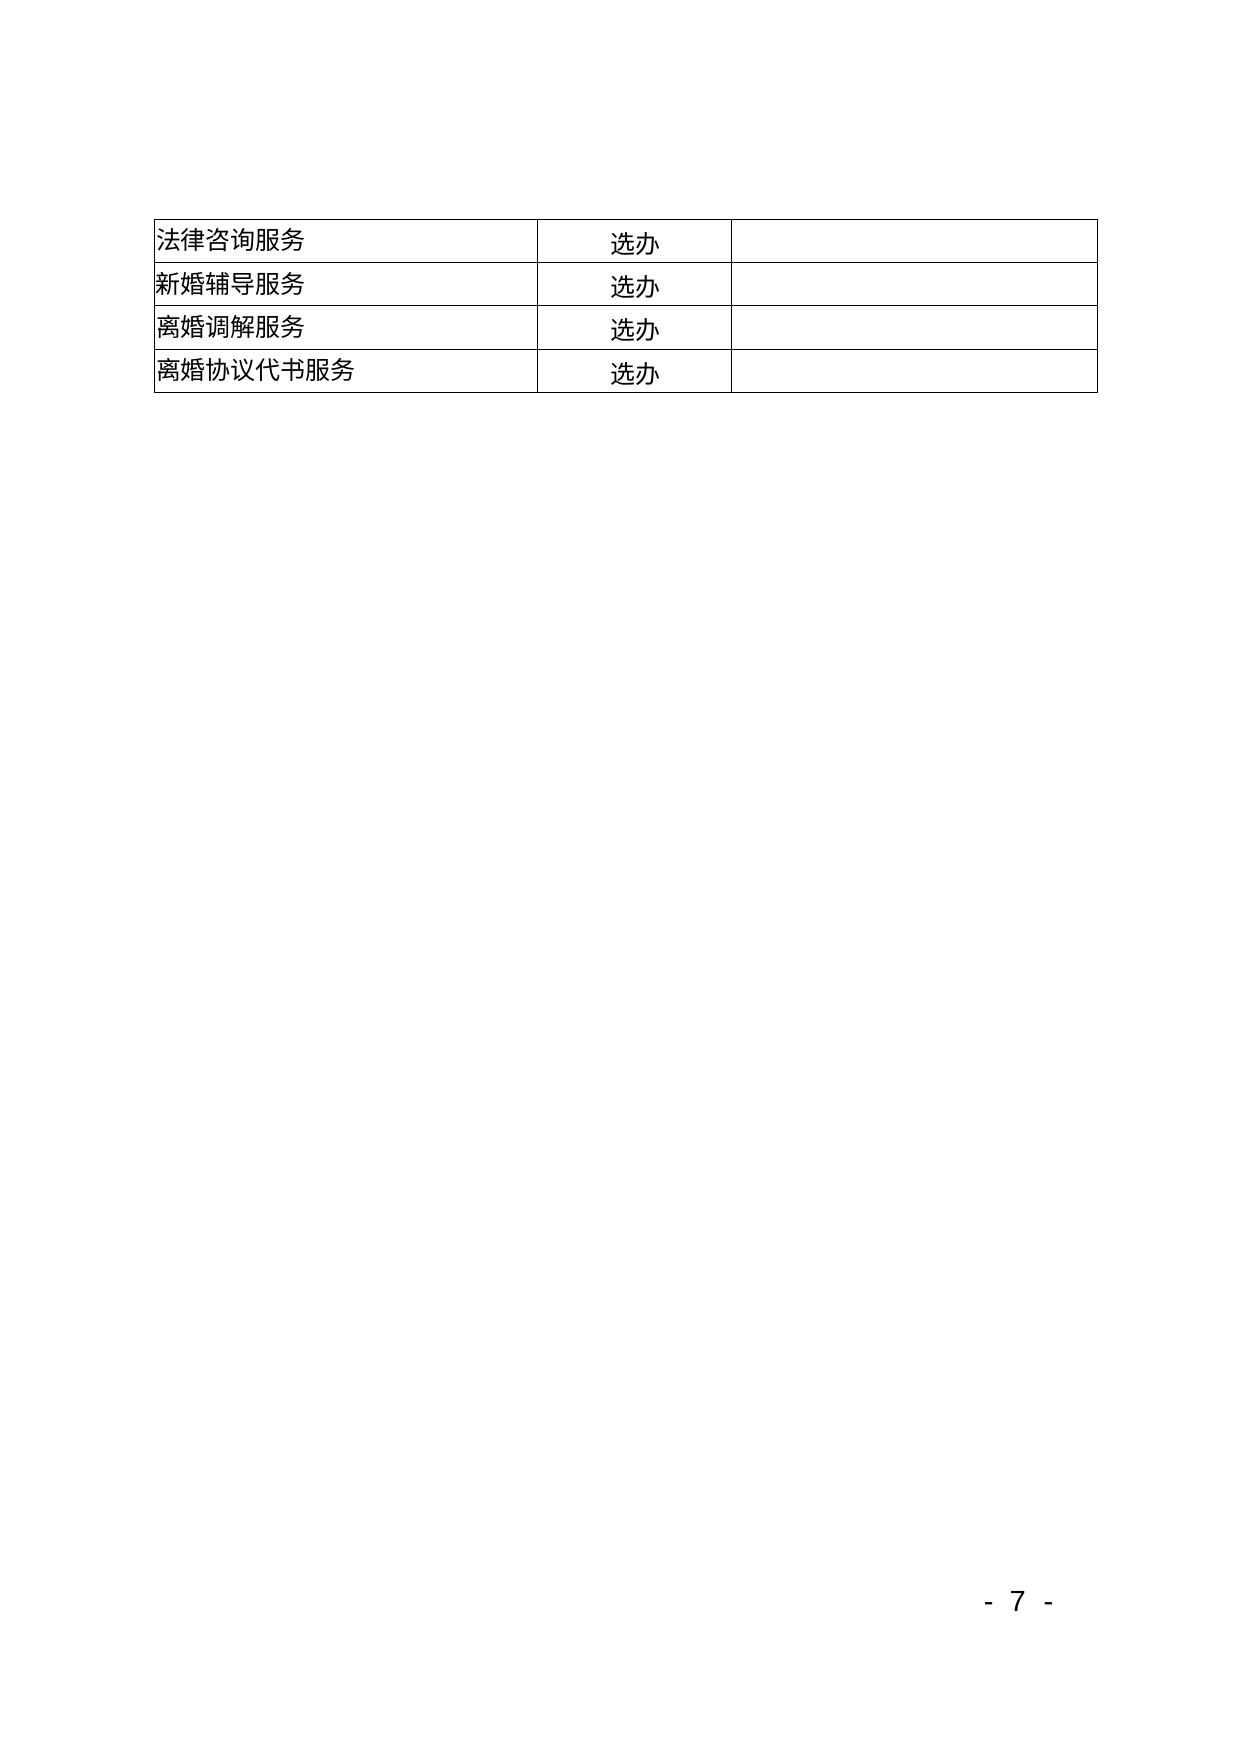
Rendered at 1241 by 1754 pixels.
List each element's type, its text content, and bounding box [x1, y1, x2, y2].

table_header 法律咨询服务 [155, 220, 537, 262]
table_cell [732, 306, 1097, 349]
table_cell 新婚辅导服务 [155, 263, 537, 305]
table_cell 选办 [538, 263, 731, 305]
table_cell 选办 [538, 350, 731, 392]
table_cell [732, 263, 1097, 305]
table_header 选办 [538, 220, 731, 262]
table_cell 选办 [538, 306, 731, 349]
table_cell [732, 350, 1097, 392]
table_cell 离婚调解服务 [155, 306, 537, 349]
table_header [732, 220, 1097, 262]
table_cell 离婚协议代书服务 [155, 350, 537, 392]
